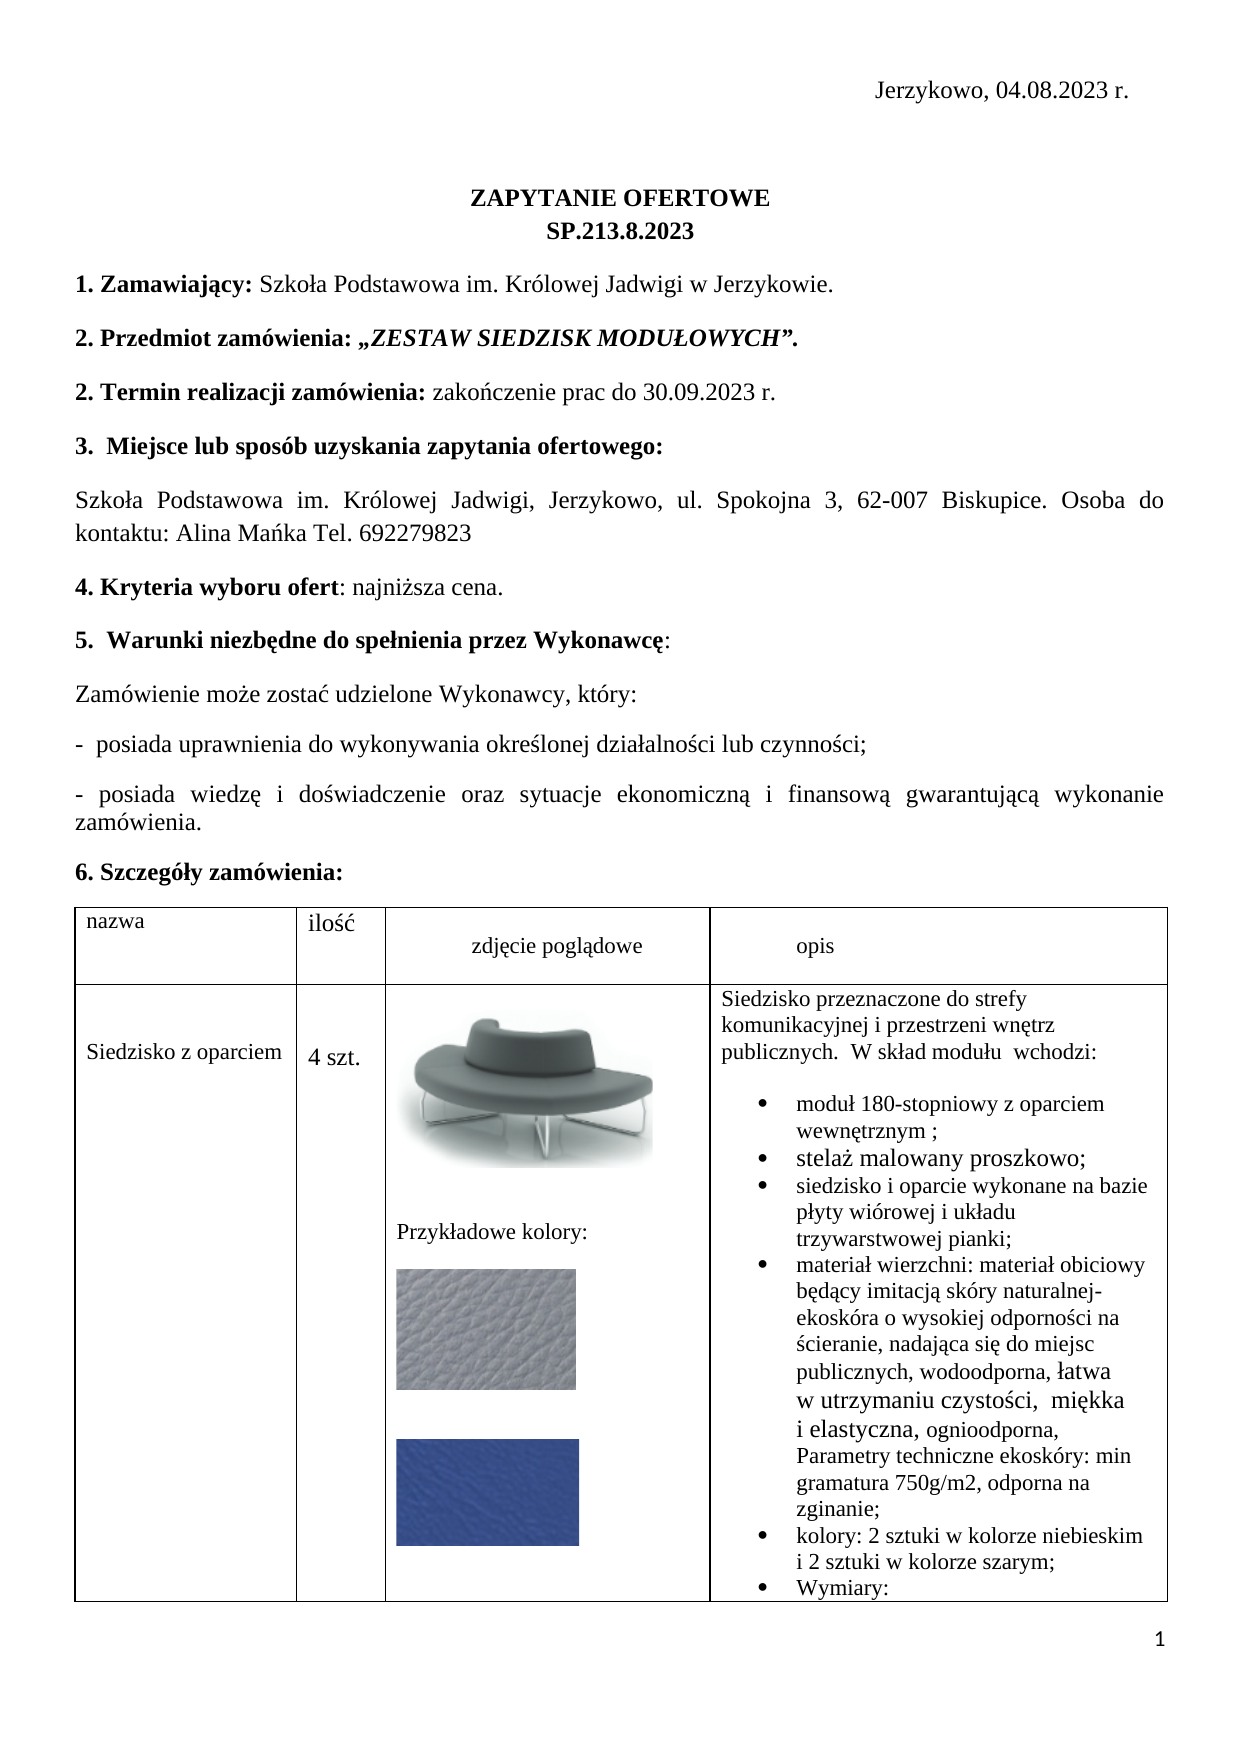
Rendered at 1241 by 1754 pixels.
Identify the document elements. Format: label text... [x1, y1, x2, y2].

text Zamówienie może zostać udzielone Wykonawcy, który: [75, 679, 1165, 708]
text - posiada wiedzę i doświadczenie oraz sytuacje ekonomiczną i finansową gwarantującą wykonanie zamówienia. [75, 779, 1165, 836]
table_header ilość [297, 908, 385, 984]
picture [396, 1010, 653, 1168]
text 1. Zamawiający: Szkoła Podstawowa im. Królowej Jadwigi w Jerzykowie. [75, 269, 1165, 298]
text 4. Kryteria wyboru ofert: najniższa cena. [75, 572, 1165, 601]
table_cell 4 szt. [297, 985, 385, 1601]
text Jerzykowo, 04.08.2023 r. [75, 75, 1165, 104]
text 2. Termin realizacji zamówienia: zakończenie prac do 30.09.2023 r. [75, 377, 1165, 406]
text SP.213.8.2023 [75, 216, 1165, 244]
picture [396, 1439, 580, 1546]
table_cell Przykładowe kolory: [386, 985, 709, 1601]
text 2. Przedmiot zamówienia: „ZESTAW SIEDZISK MODUŁOWYCH”. [75, 323, 1165, 352]
text ZAPYTANIE OFERTOWE [75, 183, 1165, 211]
picture [396, 1269, 576, 1390]
text 5. Warunki niezbędne do spełnienia przez Wykonawcę: [75, 626, 1165, 654]
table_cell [76, 985, 296, 1601]
text Szkoła Podstawowa im. Królowej Jadwigi, Jerzykowo, ul. Spokojna 3, 62-007 Biskupice. Osoba do kontaktu: Alina Mańka Tel. 692279823 [75, 485, 1165, 547]
text 6. Szczegóły zamówienia: [75, 857, 1165, 886]
table_header opis [711, 908, 1167, 984]
text 3. Miejsce lub sposób uzyskania zapytania ofertowego: [75, 431, 1165, 460]
table_header zdjęcie poglądowe [386, 908, 709, 984]
text - posiada uprawnienia do wykonywania określonej działalności lub czynności; [75, 729, 1165, 758]
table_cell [711, 985, 1167, 1601]
table_header nazwa [76, 908, 296, 984]
